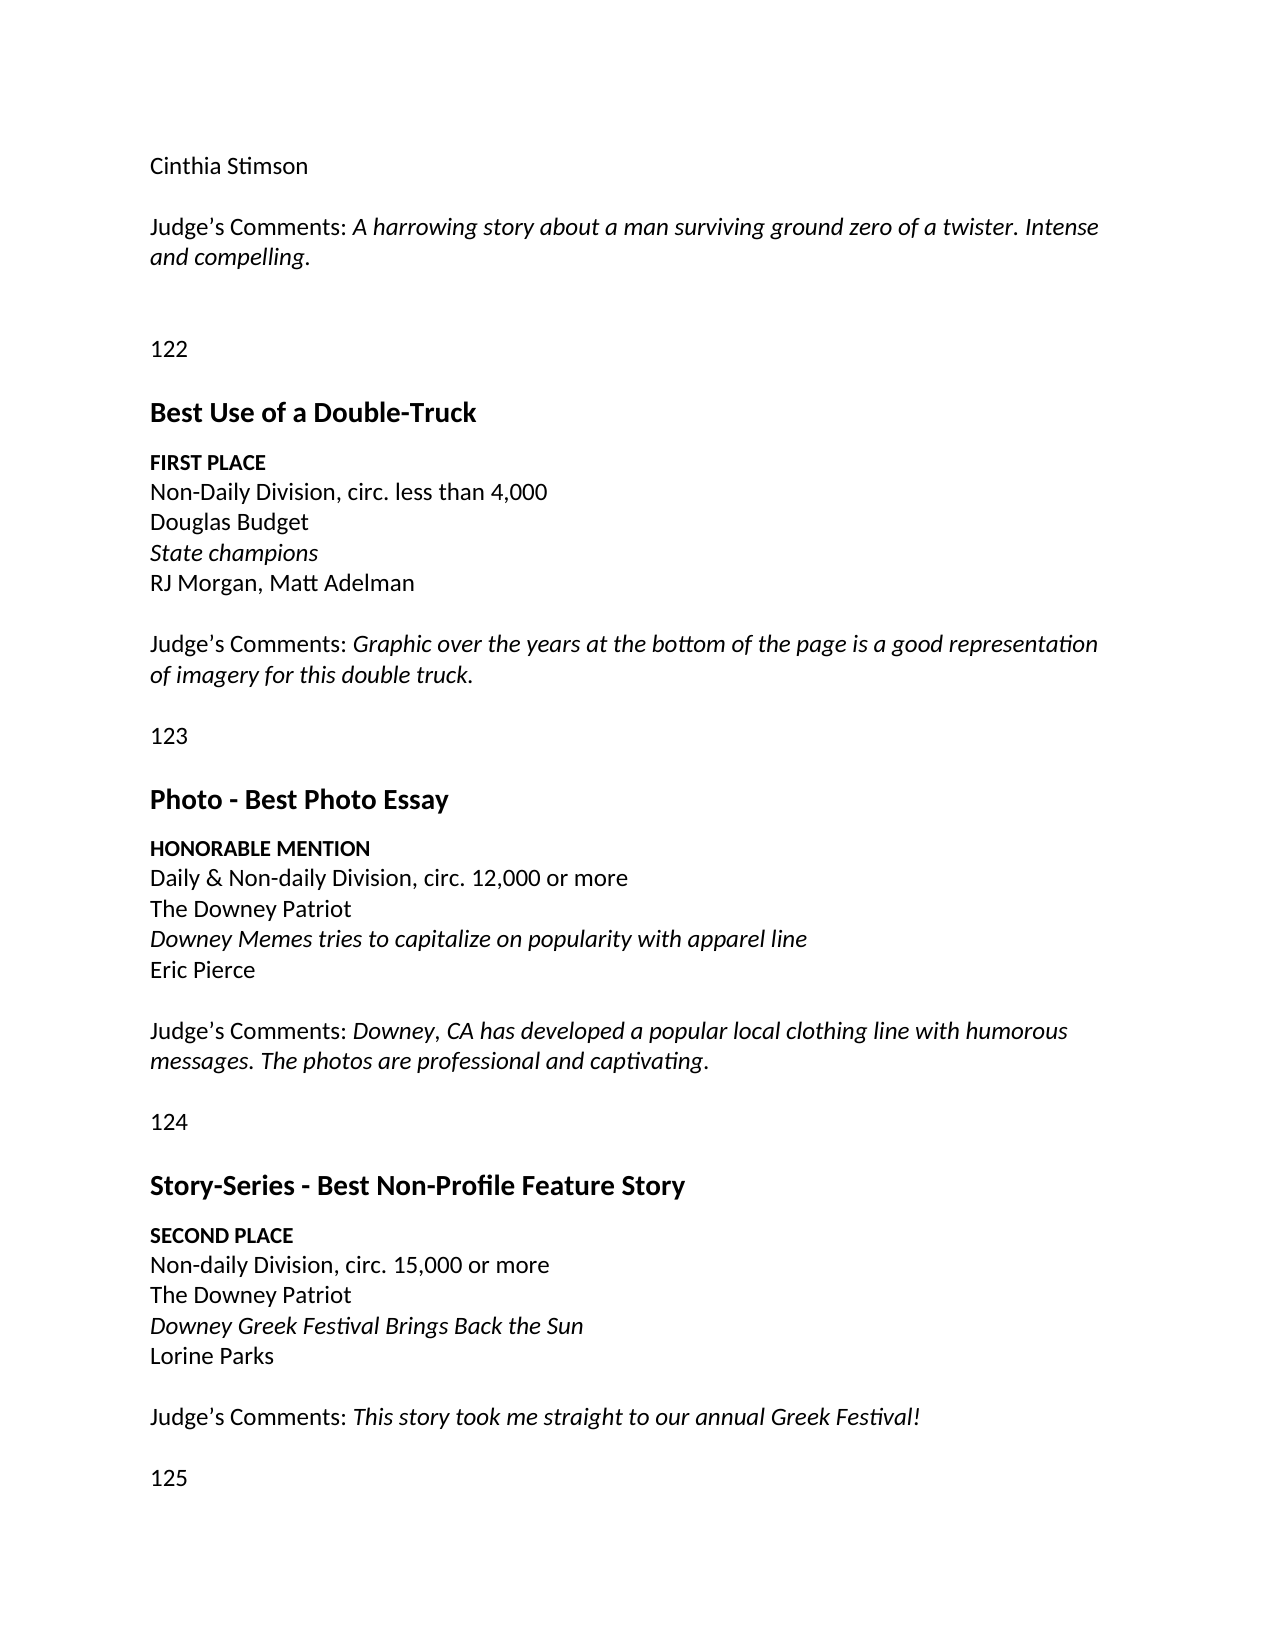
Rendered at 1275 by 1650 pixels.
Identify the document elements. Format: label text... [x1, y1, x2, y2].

text HONORABLE MENTION [150, 834, 1125, 862]
text Judge’s Comments: This story took me straight to our annual Greek Festival! [150, 1402, 1125, 1432]
text 125 [150, 1463, 1125, 1493]
text Photo - Best Photo Essay [150, 781, 1125, 816]
text SECOND PLACE [150, 1221, 1125, 1249]
text Downey Memes tries to capitalize on popularity with apparel line [150, 923, 1125, 954]
text 123 [150, 720, 1125, 750]
text Best Use of a Double-Truck [150, 394, 1125, 430]
text The Downey Patriot [150, 1279, 1125, 1310]
text 124 [150, 1106, 1125, 1137]
text State champions [150, 537, 1125, 567]
text FIRST PLACE [150, 448, 1125, 476]
text The Downey Patriot [150, 893, 1125, 923]
text Judge’s Comments: Graphic over the years at the bottom of the page is a good representation of imagery for this double truck. [150, 628, 1125, 689]
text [150, 1249, 1125, 1279]
text Douglas Budget [150, 506, 1125, 537]
text Downey Greek Festival Brings Back the Sun [150, 1310, 1125, 1341]
text Judge’s Comments: A harrowing story about a man surviving ground zero of a twister. Intense and compelling. [150, 211, 1125, 272]
text Non-Daily Division, circ. less than 4,000 [150, 476, 1125, 506]
text Judge’s Comments: Downey, CA has developed a popular local clothing line with humorous messages. The photos are professional and captivating. [150, 1015, 1125, 1076]
text Lorine Parks [150, 1341, 1125, 1371]
text Daily & Non-daily Division, circ. 12,000 or more [150, 862, 1125, 893]
text 122 [150, 333, 1125, 364]
text Cinthia Stimson [150, 150, 1125, 181]
text RJ Morgan, Matt Adelman [150, 567, 1125, 598]
text Eric Pierce [150, 954, 1125, 984]
text Story-Series - Best Non-Profile Feature Story [150, 1167, 1125, 1203]
